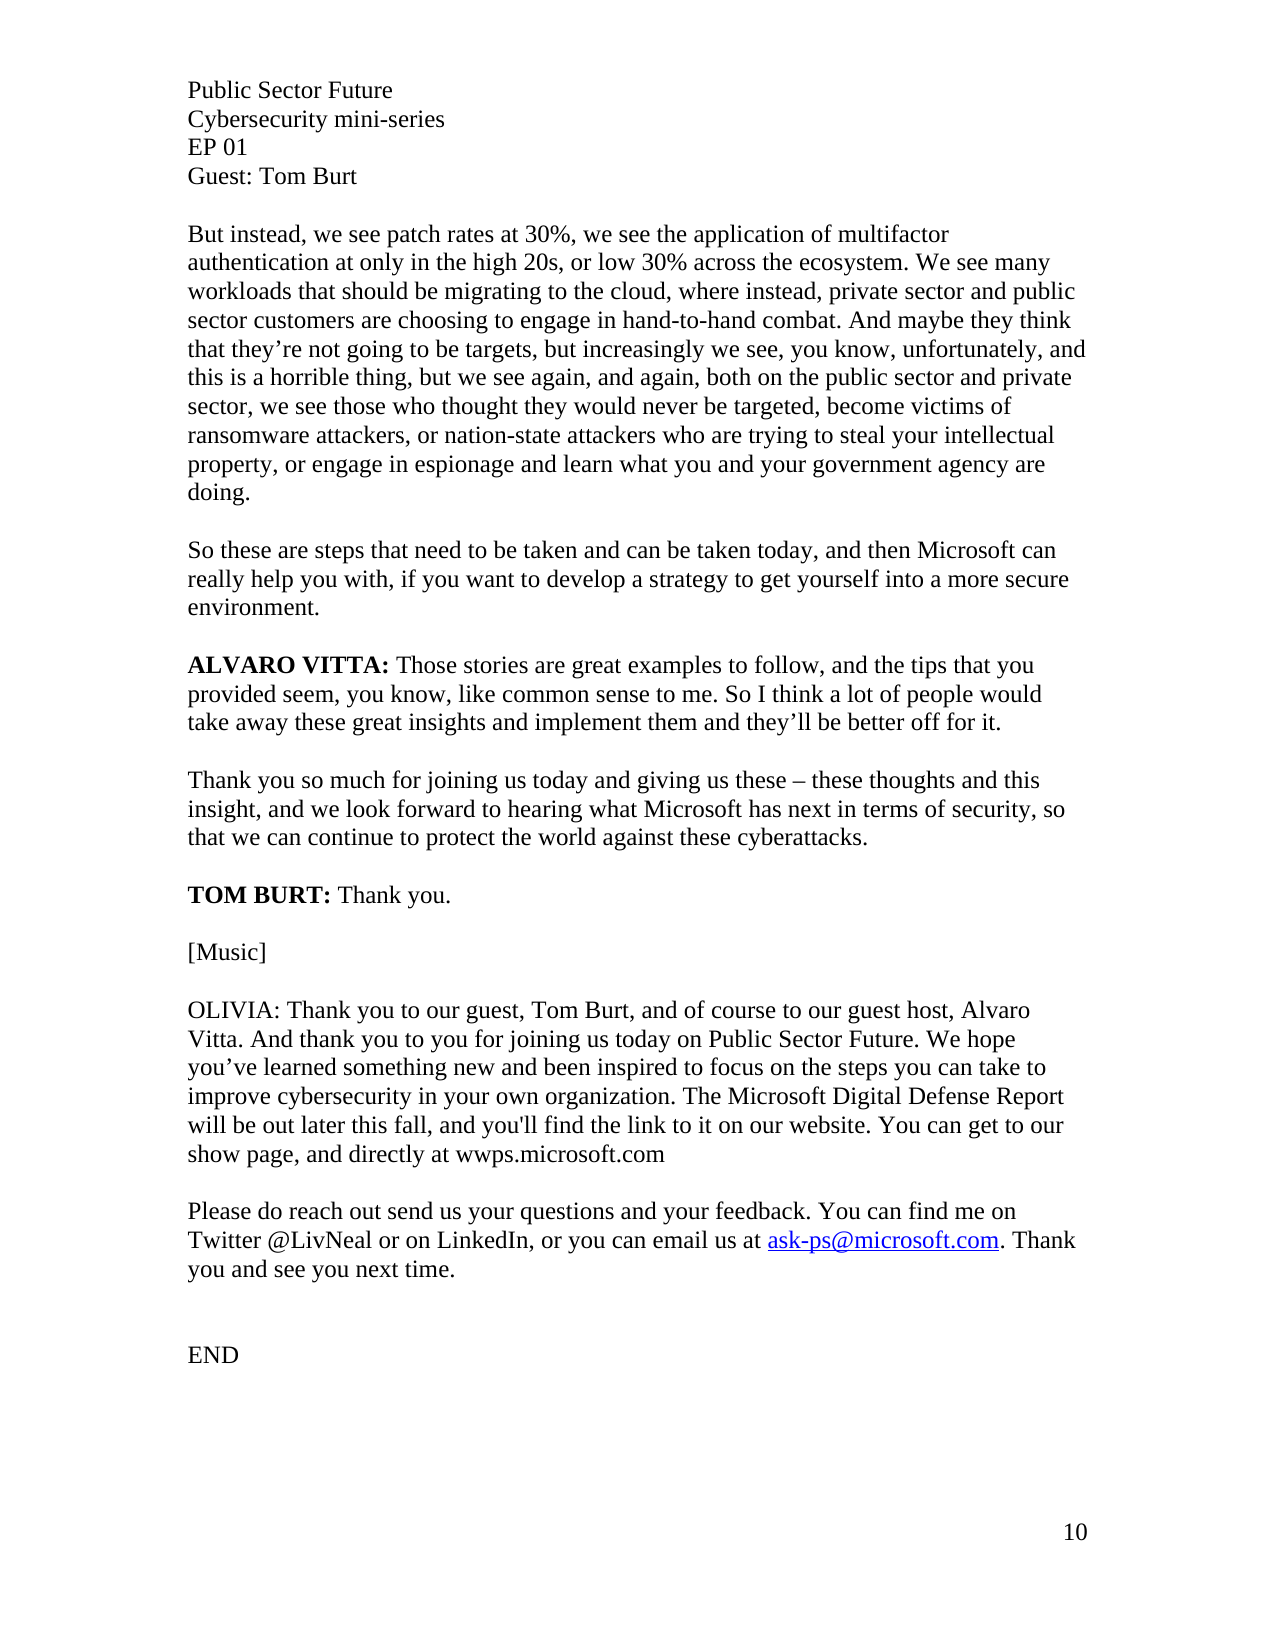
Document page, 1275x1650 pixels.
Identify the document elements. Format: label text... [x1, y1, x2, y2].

text END [187, 1340, 1087, 1369]
text OLIVIA: Thank you to our guest, Tom Burt, and of course to our guest host, Alvaro Vitta. And thank you to you for joining us today on Public Sector Future. We hope you’ve learned something new and been inspired to focus on the steps you can take to improve cybersecurity in your own organization. The Microsoft Digital Defense Report will be out later this fall, and you'll find the link to it on our website. You can get to our show page, and directly at wwps.microsoft.com [187, 995, 1087, 1167]
text But instead, we see patch rates at 30%, we see the application of multifactor authentication at only in the high 20s, or low 30% across the ecosystem. We see many workloads that should be migrating to the cloud, where instead, private sector and public sector customers are choosing to engage in hand-to-hand combat. And maybe they think that they’re not going to be targets, but increasingly we see, you know, unfortunately, and this is a horrible thing, but we see again, and again, both on the public sector and private sector, we see those who thought they would never be targeted, become victims of ransomware attackers, or nation-state attackers who are trying to steal your intellectual property, or engage in espionage and learn what you and your government agency are doing. [187, 219, 1087, 506]
text TOM BURT: Thank you. [187, 880, 1087, 909]
text So these are steps that need to be taken and can be taken today, and then Microsoft can really help you with, if you want to develop a strategy to get yourself into a more secure environment. [187, 535, 1087, 621]
text Thank you so much for joining us today and giving us these – these thoughts and this insight, and we look forward to hearing what Microsoft has next in terms of security, so that we can continue to protect the world against these cyberattacks. [187, 765, 1087, 851]
text [Music] [187, 937, 1087, 966]
text Please do reach out send us your questions and your feedback. You can find me on Twitter @LivNeal or on LinkedIn, or you can email us at ask-ps@microsoft.com. Thank you and see you next time. [187, 1196, 1087, 1282]
text ALVARO VITTA: Those stories are great examples to follow, and the tips that you provided seem, you know, like common sense to me. So I think a lot of people would take away these great insights and implement them and they’ll be better off for it. [187, 650, 1087, 736]
